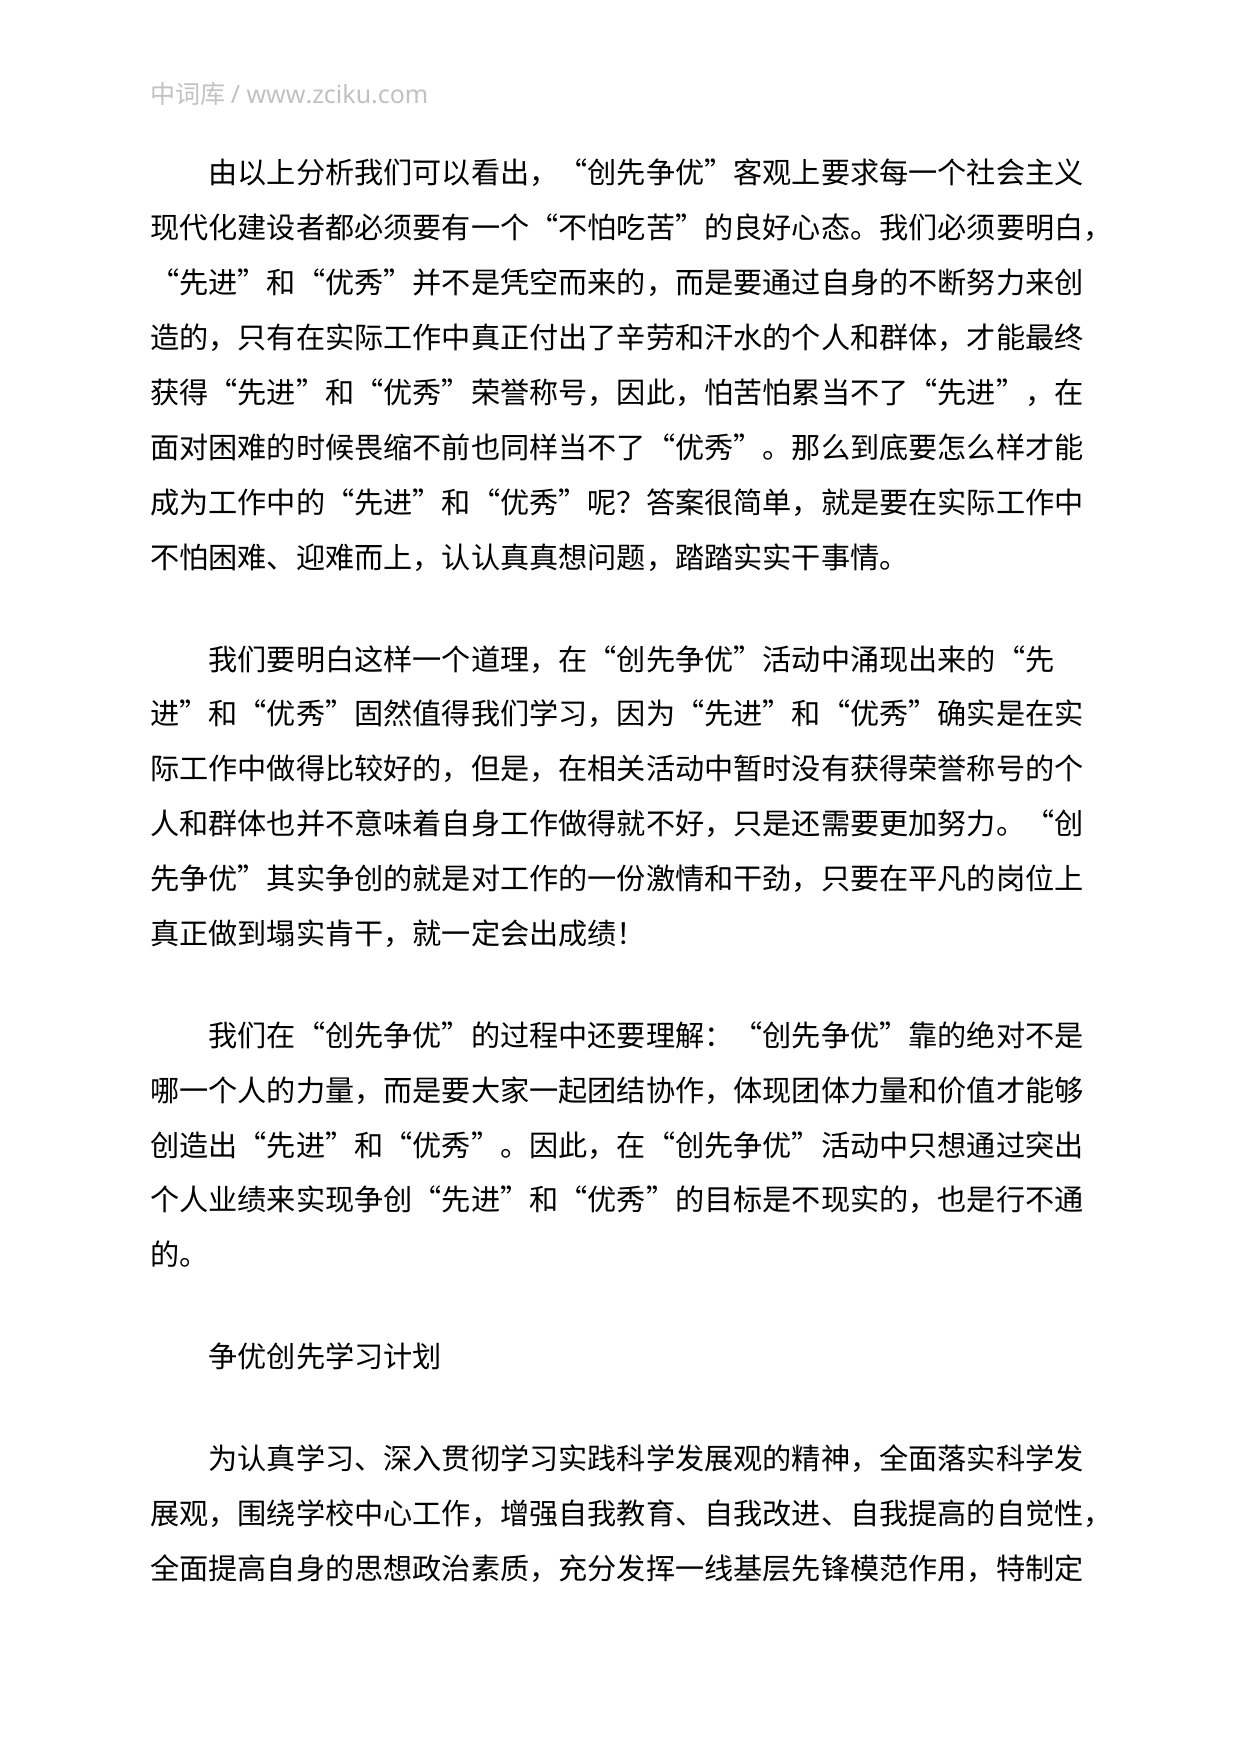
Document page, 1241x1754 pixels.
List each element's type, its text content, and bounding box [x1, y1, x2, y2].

text 由以上分析我们可以看出，“创先争优”客观上要求每一个社会主义现代化建设者都必须要有一个“不怕吃苦”的良好心态。我们必须要明白，“先进”和“优秀”并不是凭空而来的，而是要通过自身的不断努力来创造的，只有在实际工作中真正付出了辛劳和汗水的个人和群体，才能最终获得“先进”和“优秀”荣誉称号，因此，怕苦怕累当不了“先进”，在面对困难的时候畏缩不前也同样当不了“优秀”。那么到底要怎么样才能成为工作中的“先进”和“优秀”呢？答案很简单，就是要在实际工作中不怕困难、迎难而上，认认真真想问题，踏踏实实干事情。 [150, 150, 1090, 577]
text 我们要明白这样一个道理，在“创先争优”活动中涌现出来的“先进”和“优秀”固然值得我们学习，因为“先进”和“优秀”确实是在实际工作中做得比较好的，但是，在相关活动中暂时没有获得荣誉称号的个人和群体也并不意味着自身工作做得就不好，只是还需要更加努力。“创先争优”其实争创的就是对工作的一份激情和干劲，只要在平凡的岗位上真正做到塌实肯干，就一定会出成绩！ [150, 636, 1090, 953]
text 我们在“创先争优”的过程中还要理解：“创先争优”靠的绝对不是哪一个人的力量，而是要大家一起团结协作，体现团体力量和价值才能够创造出“先进”和“优秀”。因此，在“创先争优”活动中只想通过突出个人业绩来实现争创“先进”和“优秀”的目标是不现实的，也是行不通的。 [150, 1012, 1090, 1274]
text 争优创先学习计划 [150, 1334, 1090, 1376]
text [150, 1435, 1090, 1587]
